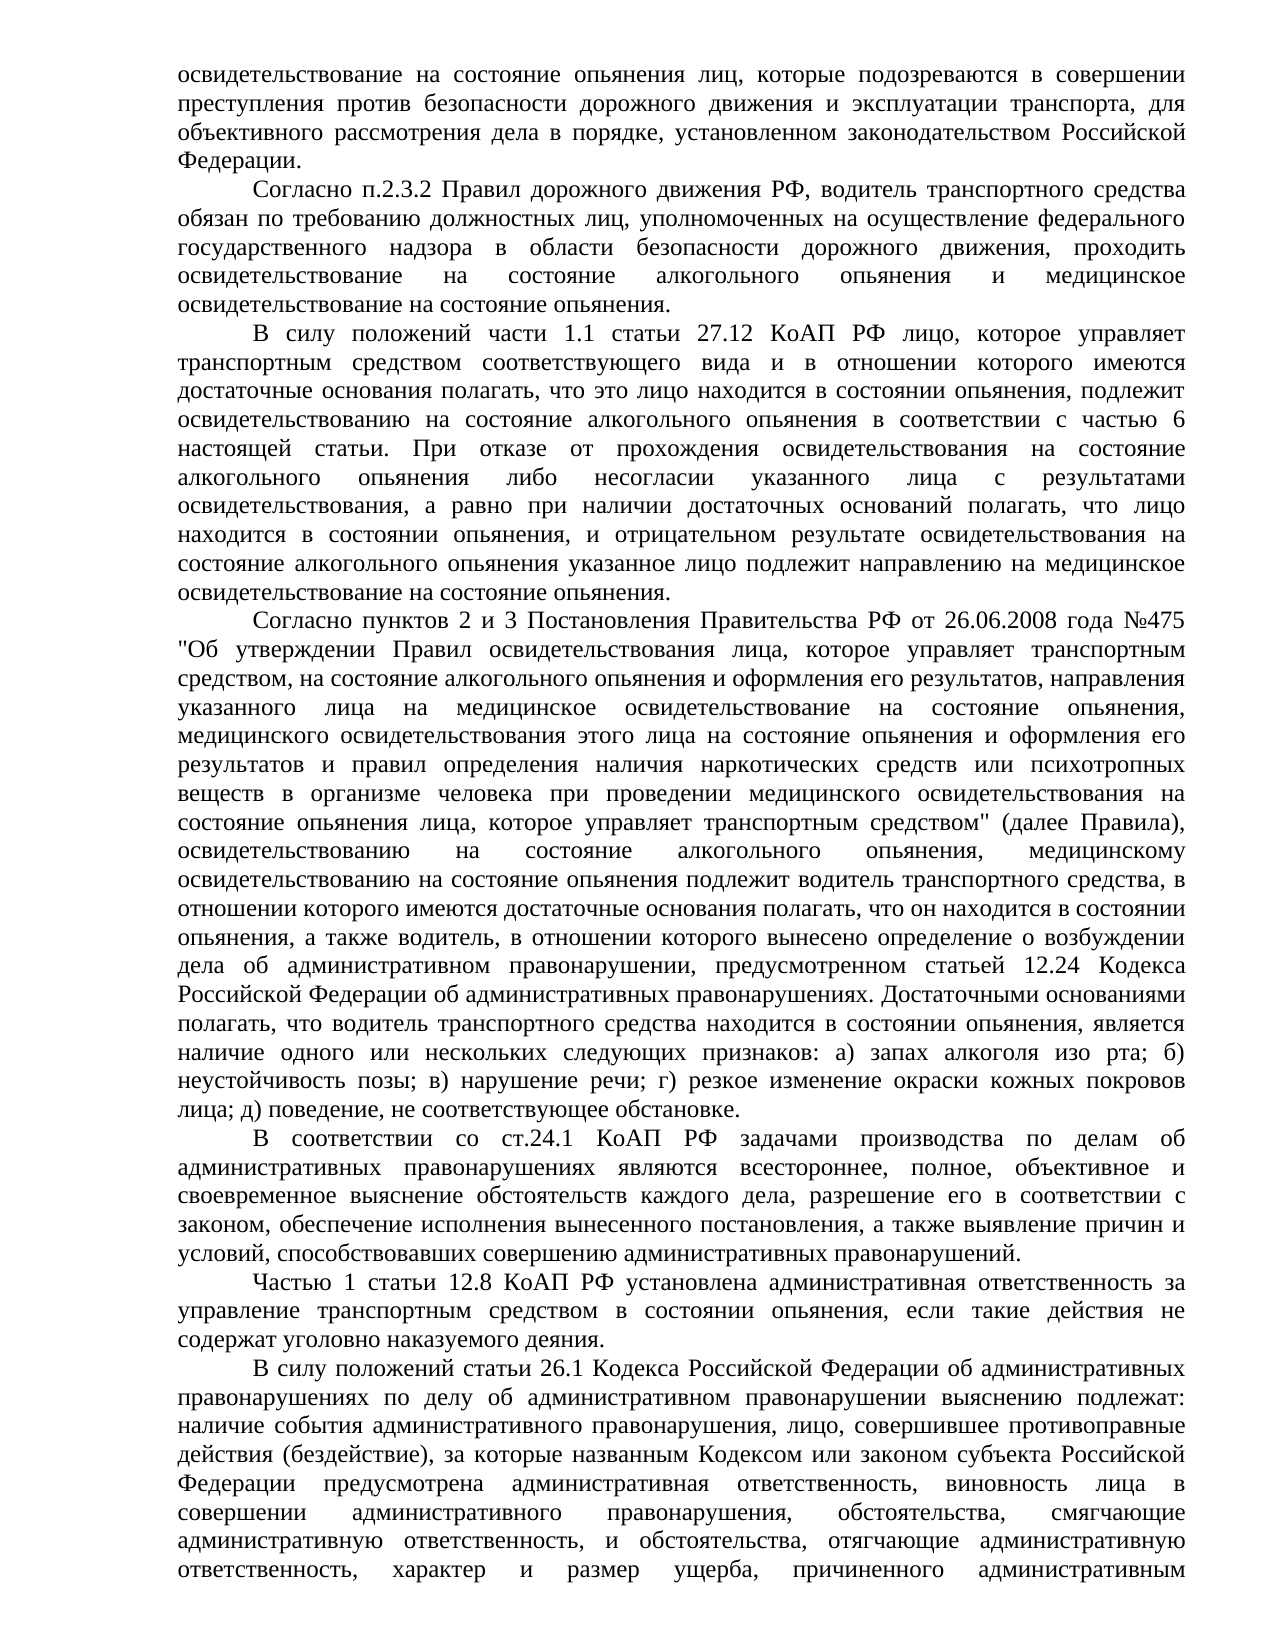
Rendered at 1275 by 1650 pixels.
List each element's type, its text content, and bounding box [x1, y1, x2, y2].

text В силу положений части 1.1 статьи 27.12 КоАП РФ лицо, которое управляет транспортным средством соответствующего вида и в отношении которого имеются достаточные основания полагать, что это лицо находится в состоянии опьянения, подлежит освидетельствованию на состояние алкогольного опьянения в соответствии с частью 6 настоящей статьи. При отказе от прохождения освидетельствования на состояние алкогольного опьянения либо несогласии указанного лица с результатами освидетельствования, а равно при наличии достаточных оснований полагать, что лицо находится в состоянии опьянения, и отрицательном результате освидетельствования на состояние алкогольного опьянения указанное лицо подлежит направлению на медицинское освидетельствование на состояние опьянения. [177, 318, 1186, 605]
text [177, 59, 1186, 174]
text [177, 1353, 1186, 1583]
text Согласно пунктов 2 и 3 Постановления Правительства РФ от 26.06.2008 года №475 "Об утверждении Правил освидетельствования лица, которое управляет транспортным средством, на состояние алкогольного опьянения и оформления его результатов, направления указанного лица на медицинское освидетельствование на состояние опьянения, медицинского освидетельствования этого лица на состояние опьянения и оформления его результатов и правил определения наличия наркотических средств или психотропных веществ в организме человека при проведении медицинского освидетельствования на состояние опьянения лица, которое управляет транспортным средством" (далее Правила), освидетельствованию на состояние алкогольного опьянения, медицинскому освидетельствованию на состояние опьянения подлежит водитель транспортного средства, в отношении которого имеются достаточные основания полагать, что он находится в состоянии опьянения, а также водитель, в отношении которого вынесено определение о возбуждении дела об административном правонарушении, предусмотренном статьей 12.24 Кодекса Российской Федерации об административных правонарушениях. Достаточными основаниями полагать, что водитель транспортного средства находится в состоянии опьянения, является наличие одного или нескольких следующих признаков: а) запах алкоголя изо рта; б) неустойчивость позы; в) нарушение речи; г) резкое изменение окраски кожных покровов лица; д) поведение, не соответствующее обстановке. [177, 605, 1186, 1123]
text Частью 1 статьи 12.8 КоАП РФ установлена административная ответственность за управление транспортным средством в состоянии опьянения, если такие действия не содержат уголовно наказуемого деяния. [177, 1267, 1186, 1353]
text В соответствии со ст.24.1 КоАП РФ задачами производства по делам об административных правонарушениях являются всестороннее, полное, объективное и своевременное выяснение обстоятельств каждого дела, разрешение его в соответствии с законом, обеспечение исполнения вынесенного постановления, а также выявление причин и условий, способствовавших совершению административных правонарушений. [177, 1123, 1186, 1267]
text Согласно п.2.3.2 Правил дорожного движения РФ, водитель транспортного средства обязан по требованию должностных лиц, уполномоченных на осуществление федерального государственного надзора в области безопасности дорожного движения, проходить освидетельствование на состояние алкогольного опьянения и медицинское освидетельствование на состояние опьянения. [177, 174, 1186, 318]
